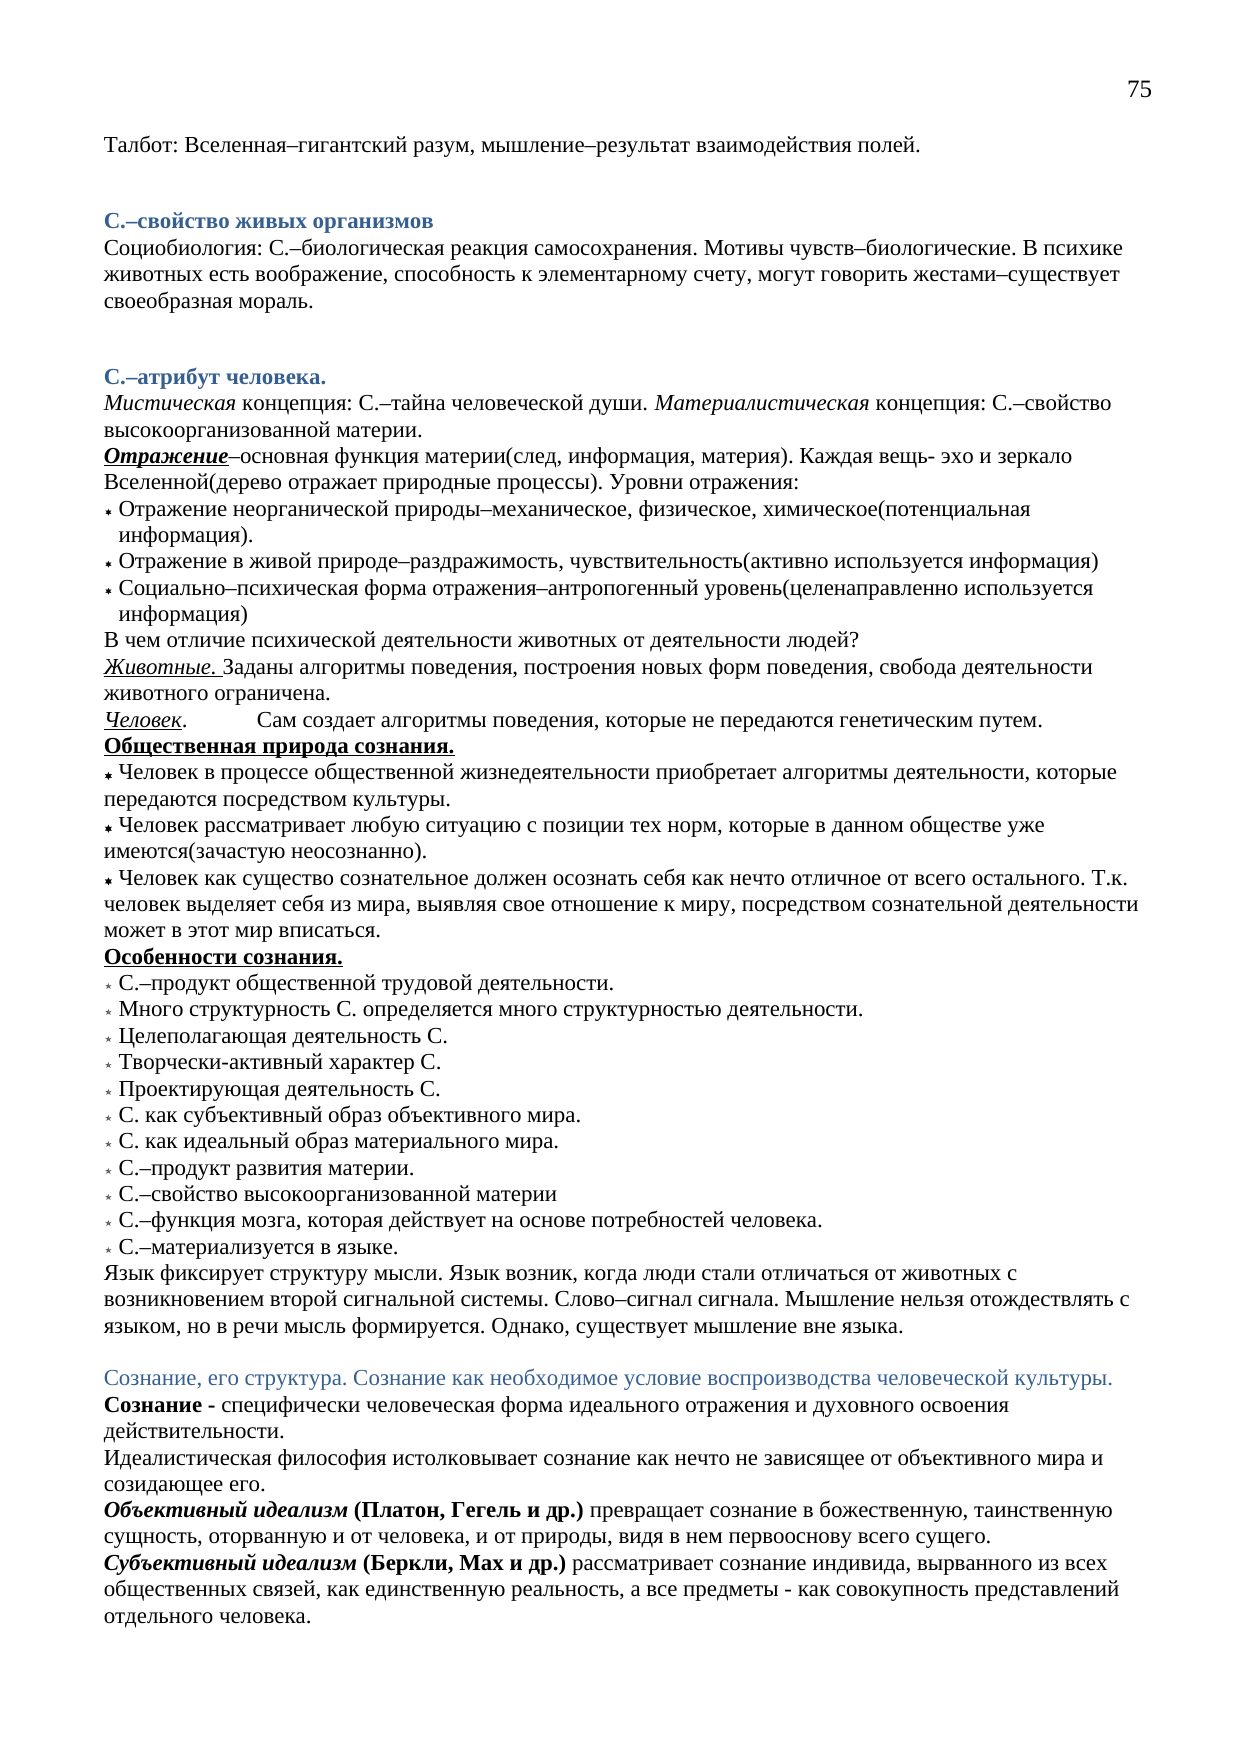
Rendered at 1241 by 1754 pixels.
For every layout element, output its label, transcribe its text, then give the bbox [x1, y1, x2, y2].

text Сознание - специфически человеческая форма идеального отражения и духовного освоения действительности. [103, 1391, 1152, 1443]
subtitle С.–атрибут человека. [103, 363, 1152, 389]
list С. как субъективный образ объективного мира. [103, 1101, 1152, 1127]
text Особенности сознания. [103, 943, 1152, 969]
text Субъективный идеализм (Беркли, Мах и др.) рассматривает сознание индивида, вырванного из всех общественных связей, как единственную реальность, а все предметы - как совокупность представлений отдельного человека. [103, 1549, 1152, 1628]
text Сознание, его структура. Сознание как необходимое условие воспроизводства человеческой культуры. [103, 1364, 1152, 1391]
list С.–продукт общественной трудовой деятельности. [103, 969, 1152, 996]
list Отражение неорганической природы–механическое, физическое, химическое(потенциальная информация). [103, 495, 1152, 547]
text Животные. Заданы алгоритмы поведения, построения новых форм поведения, свобода деятельности животного ограничена. [103, 653, 1152, 706]
text Талбот: Вселенная–гигантский разум, мышление–результат взаимодействия полей. [103, 131, 1152, 158]
list С.–свойство высокоорганизованной материи [103, 1180, 1152, 1206]
list С.–материализуется в языке. [103, 1233, 1152, 1259]
text Язык фиксирует структуру мысли. Язык возник, когда люди стали отличаться от животных с возникновением второй сигнальной системы. Слово–сигнал сигнала. Мышление нельзя отождествлять с языком, но в речи мысль формируется. Однако, существует мышление вне языка. [103, 1259, 1152, 1338]
text В чем отличие психической деятельности животных от деятельности людей? [103, 627, 1152, 653]
list Много структурность С. определяется много структурностью деятельности. [103, 996, 1152, 1022]
list Целеполагающая деятельность С. [103, 1022, 1152, 1048]
list Человек в процессе общественной жизнедеятельности приобретает алгоритмы деятельности, которые передаются посредством культуры. [103, 758, 1152, 811]
text Человек. Сам создает алгоритмы поведения, которые не передаются генетическим путем. [103, 706, 1152, 732]
text Идеалистическая философия истолковывает сознание как нечто не зависящее от объективного мира и созидающее его. [103, 1443, 1152, 1496]
list Человек рассматривает любую ситуацию с позиции тех норм, которые в данном обществе уже имеются(зачастую неосознанно). [103, 811, 1152, 864]
text Общественная природа сознания. [103, 732, 1152, 758]
list С.–продукт развития материи. [103, 1154, 1152, 1180]
text Мистическая концепция: С.–тайна человеческой души. Материалистическая концепция: С.–свойство высокоорганизованной материи. [103, 389, 1152, 442]
list Отражение в живой природе–раздражимость, чувствительность(активно используется информация) [103, 547, 1152, 574]
list С. как идеальный образ материального мира. [103, 1127, 1152, 1154]
text Социобиология: С.–биологическая реакция самосохранения. Мотивы чувств–биологические. В психике животных есть воображение, способность к элементарному счету, могут говорить жестами–существует своеобразная мораль. [103, 234, 1152, 313]
list Проектирующая деятельность С. [103, 1074, 1152, 1101]
list Творчески-активный характер С. [103, 1048, 1152, 1074]
list Социально–психическая форма отражения–антропогенный уровень(целенаправленно используется информация) [103, 574, 1152, 627]
text Объективный идеализм (Платон, Гегель и др.) превращает сознание в божественную, таинственную сущность, оторванную и от человека, и от природы, видя в нем первооснову всего сущего. [103, 1496, 1152, 1549]
list Человек как существо сознательное должен осознать себя как нечто отличное от всего остального. Т.к. человек выделяет себя из мира, выявляя свое отношение к миру, посредством сознательной деятельности может в этот мир вписаться. [103, 864, 1152, 943]
text Отражение–основная функция материи(след, информация, материя). Каждая вещь- эхо и зеркало Вселенной(дерево отражает природные процессы). Уровни отражения: [103, 442, 1152, 495]
list С.–функция мозга, которая действует на основе потребностей человека. [103, 1206, 1152, 1233]
subtitle С.–свойство живых организмов [103, 208, 1152, 234]
